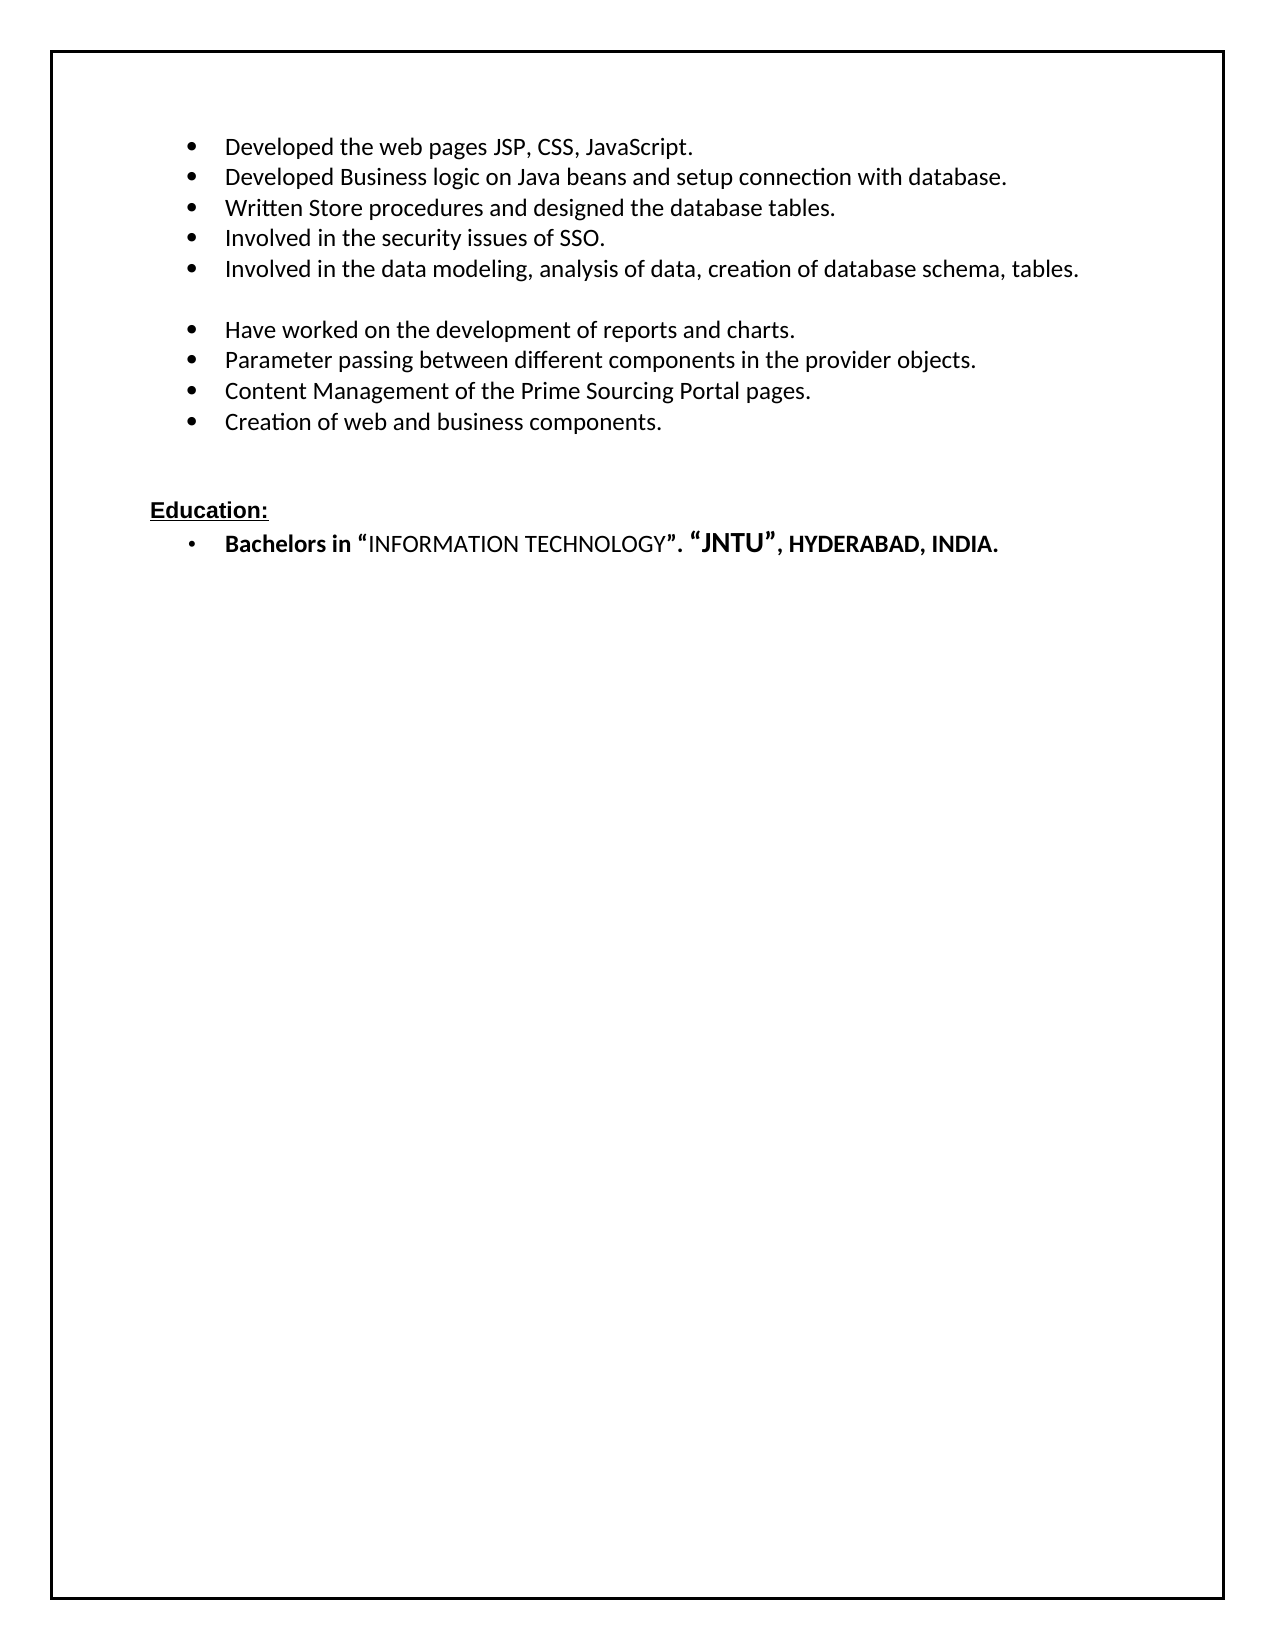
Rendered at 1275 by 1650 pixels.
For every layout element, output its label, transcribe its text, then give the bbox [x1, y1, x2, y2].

list Developed Business logic on Java beans and setup connection with database. [187, 162, 1144, 192]
list Bachelors in “INFORMATION TECHNOLOGY”. “JNTU”, HYDERABAD, INDIA. [187, 524, 1144, 559]
list Involved in the data modeling, analysis of data, creation of database schema, tables. [187, 253, 1144, 284]
text Education: [150, 497, 1144, 524]
list Developed the web pages JSP, CSS, JavaScript. [187, 131, 1144, 162]
list Written Store procedures and designed the database tables. [187, 192, 1144, 223]
list Parameter passing between different components in the provider objects. [187, 345, 1144, 375]
list Have worked on the development of reports and charts. [187, 314, 1144, 345]
list Content Management of the Prime Sourcing Portal pages. [187, 375, 1144, 406]
list Involved in the security issues of SSO. [187, 223, 1144, 253]
list Creation of web and business components. [187, 406, 1144, 436]
